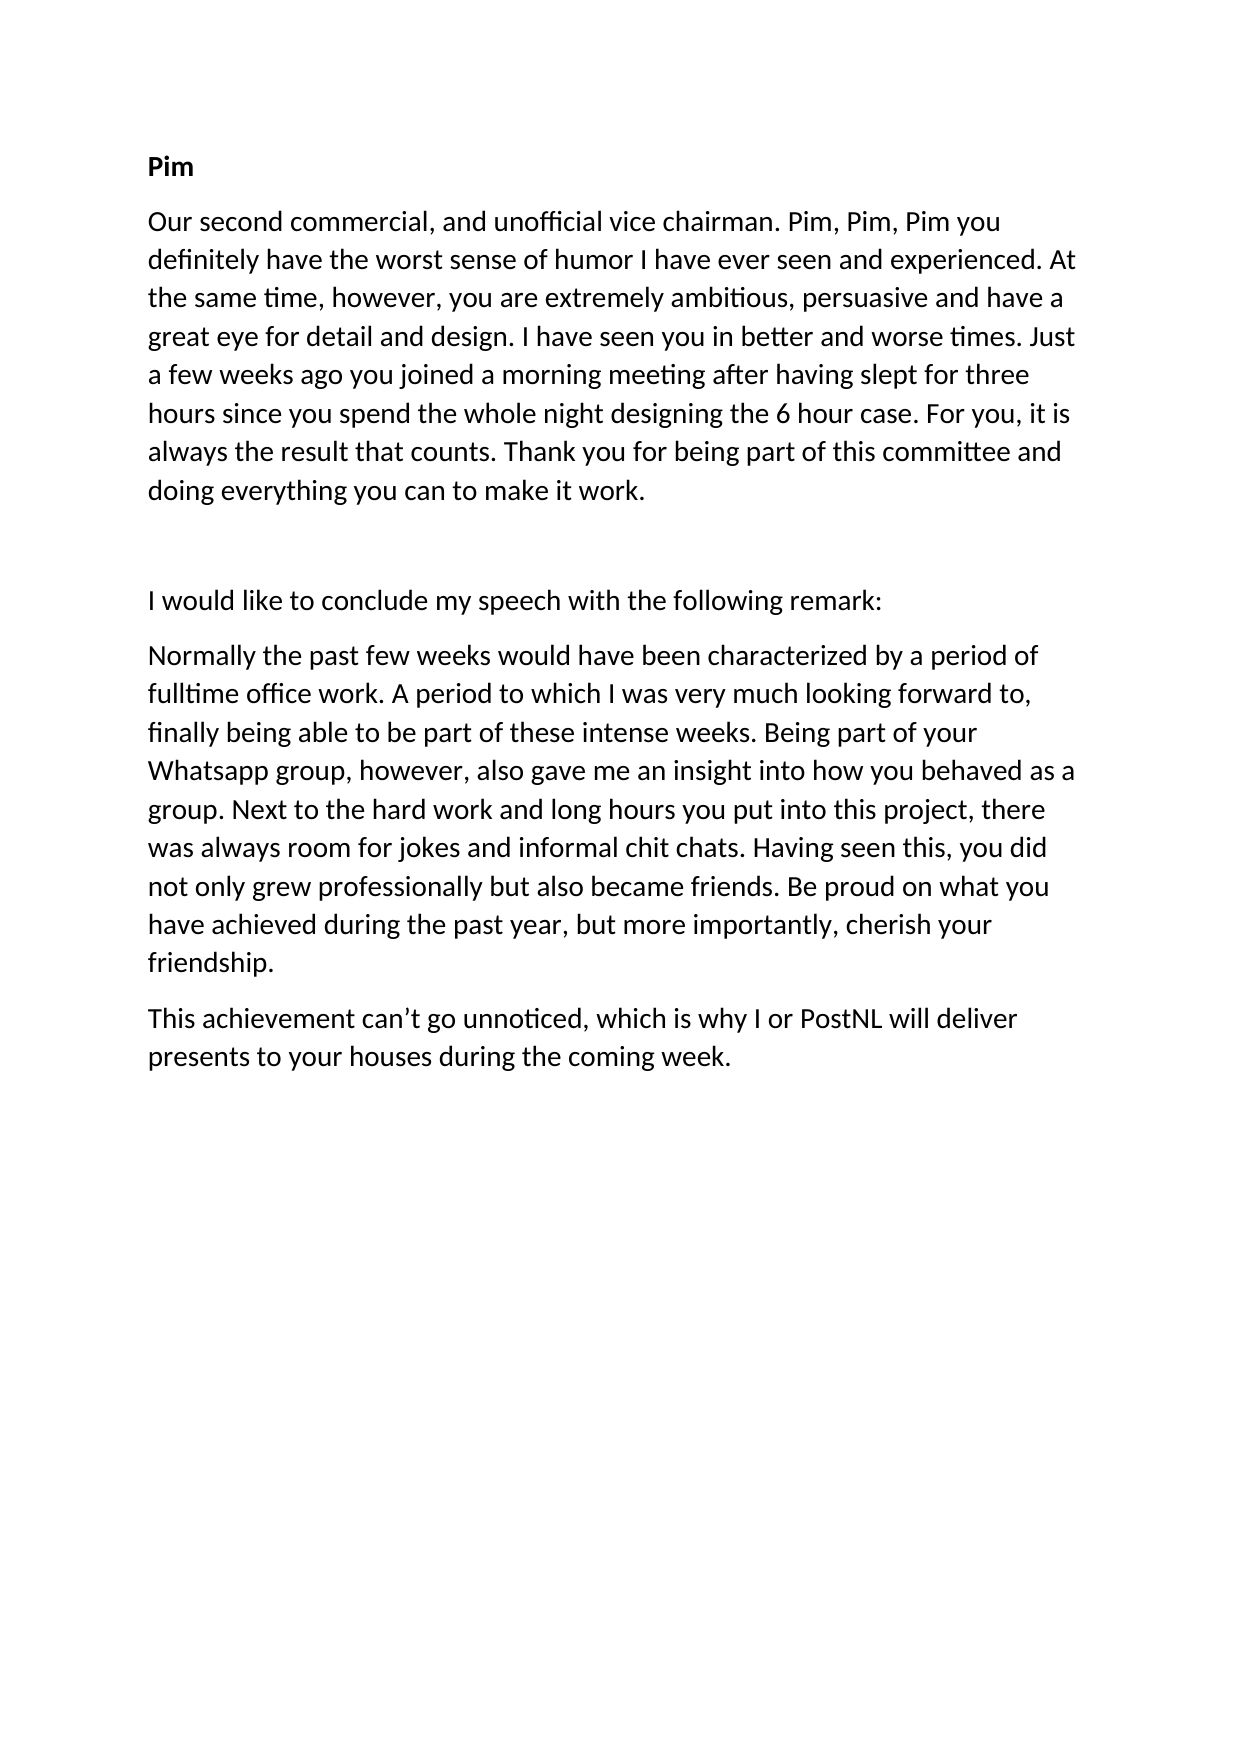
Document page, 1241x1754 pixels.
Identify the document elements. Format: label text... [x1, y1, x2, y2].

text Our second commercial, and unofficial vice chairman. Pim, Pim, Pim you definitely have the worst sense of humor I have ever seen and experienced. At the same time, however, you are extremely ambitious, persuasive and have a great eye for detail and design. I have seen you in better and worse times. Just a few weeks ago you joined a morning meeting after having slept for three hours since you spend the whole night designing the 6 hour case. For you, it is always the result that counts. Thank you for being part of this committee and doing everything you can to make it work. [148, 203, 1093, 507]
text Pim [148, 148, 1093, 183]
text Normally the past few weeks would have been characterized by a period of fulltime office work. A period to which I was very much looking forward to, finally being able to be part of these intense weeks. Being part of your Whatsapp group, however, also gave me an insight into how you behaved as a group. Next to the hard work and long hours you put into this project, there was always room for jokes and informal chit chats. Having seen this, you did not only grew professionally but also became friends. Be proud on what you have achieved during the past year, but more importantly, cherish your friendship. [148, 637, 1093, 980]
text This achievement can’t go unnoticed, which is why I or PostNL will deliver presents to your houses during the coming week. [148, 1000, 1093, 1074]
text I would like to conclude my speech with the following remark: [148, 582, 1093, 618]
